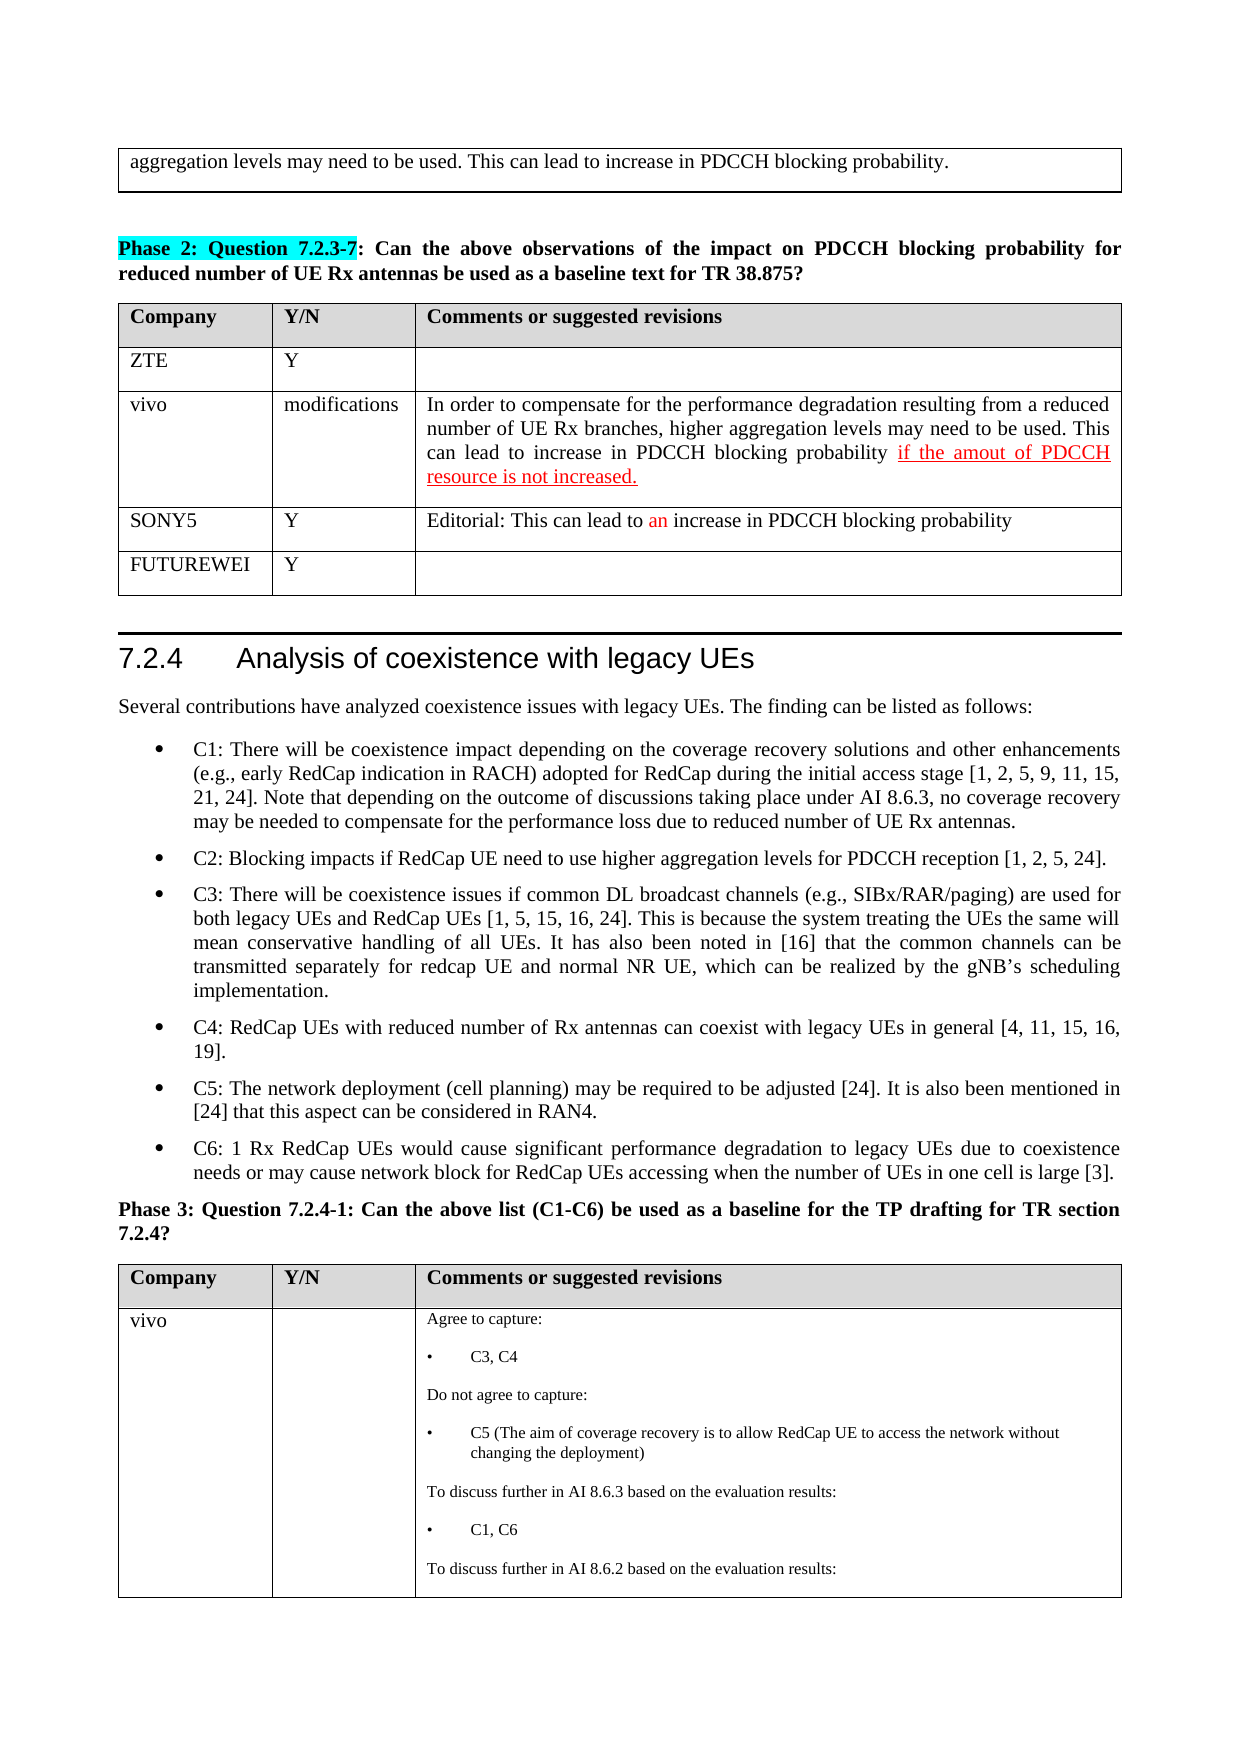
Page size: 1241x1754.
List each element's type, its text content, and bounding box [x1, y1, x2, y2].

list C5: The network deployment (cell planning) may be required to be adjusted [24]. It is also been mentioned in [24] that this aspect can be considered in RAN4. [156, 1075, 1122, 1123]
text Phase 3: Question 7.2.4-1: Can the above list (C1-C6) be used as a baseline for the TP drafting for TR section 7.2.4? [118, 1197, 1122, 1245]
table_cell Y [273, 552, 415, 595]
table_cell [416, 552, 1121, 595]
list C1: There will be coexistence impact depending on the coverage recovery solutions and other enhancements (e.g., early RedCap indication in RACH) adopted for RedCap during the initial access stage [1, 2, 5, 9, 11, 15, 21, 24]. Note that depending on the outcome of discussions taking place under AI 8.6.3, no coverage recovery may be needed to compensate for the performance loss due to reduced number of UE Rx antennas. [156, 737, 1122, 833]
subtitle 7.2.4 Analysis of coexistence with legacy UEs [118, 635, 1122, 675]
list C6: 1 Rx RedCap UEs would cause significant performance degradation to legacy UEs due to coexistence needs or may cause network block for RedCap UEs accessing when the number of UEs in one cell is large [3]. [156, 1136, 1122, 1184]
table_cell vivo [119, 392, 272, 507]
table_header Company [119, 304, 272, 347]
table_cell [273, 1309, 415, 1597]
table_cell vivo [119, 1309, 272, 1597]
table_cell Editorial: This can lead to an increase in PDCCH blocking probability [416, 508, 1121, 551]
table_cell ZTE [119, 348, 272, 391]
table_header Company [119, 1265, 272, 1307]
text Several contributions have analyzed coexistence issues with legacy UEs. The finding can be listed as follows: [118, 694, 1122, 718]
table_cell SONY5 [119, 508, 272, 551]
table_header Comments or suggested revisions [416, 1265, 1121, 1307]
table_cell modifications [273, 392, 415, 507]
table_header Comments or suggested revisions [416, 304, 1121, 347]
list C2: Blocking impacts if RedCap UE need to use higher aggregation levels for PDCCH reception [1, 2, 5, 24]. [156, 845, 1122, 869]
text Phase 2: Question 7.2.3-7: Can the above observations of the impact on PDCCH blocking probability for reduced number of UE Rx antennas be used as a baseline text for TR 38.875? [118, 236, 1122, 284]
table_header Y/N [273, 1265, 415, 1307]
table_cell FUTUREWEI [119, 552, 272, 595]
table_header Y/N [273, 304, 415, 347]
table_cell In order to compensate for the performance degradation resulting from a reduced number of UE Rx branches, higher aggregation levels may need to be used. This can lead to increase in PDCCH blocking probability if the amout of PDCCH resource is not increased. [416, 392, 1121, 507]
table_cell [416, 1309, 1121, 1597]
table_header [119, 149, 1121, 191]
list C4: RedCap UEs with reduced number of Rx antennas can coexist with legacy UEs in general [4, 11, 15, 16, 19]. [156, 1015, 1122, 1063]
table_cell [416, 348, 1121, 391]
table_cell Y [273, 508, 415, 551]
list C3: There will be coexistence issues if common DL broadcast channels (e.g., SIBx/RAR/paging) are used for both legacy UEs and RedCap UEs [1, 5, 15, 16, 24]. This is because the system treating the UEs the same will mean conservative handling of all UEs. It has also been noted in [16] that the common channels can be transmitted separately for redcap UE and normal NR UE, which can be realized by the gNB’s scheduling implementation. [156, 882, 1122, 1002]
table_cell Y [273, 348, 415, 391]
